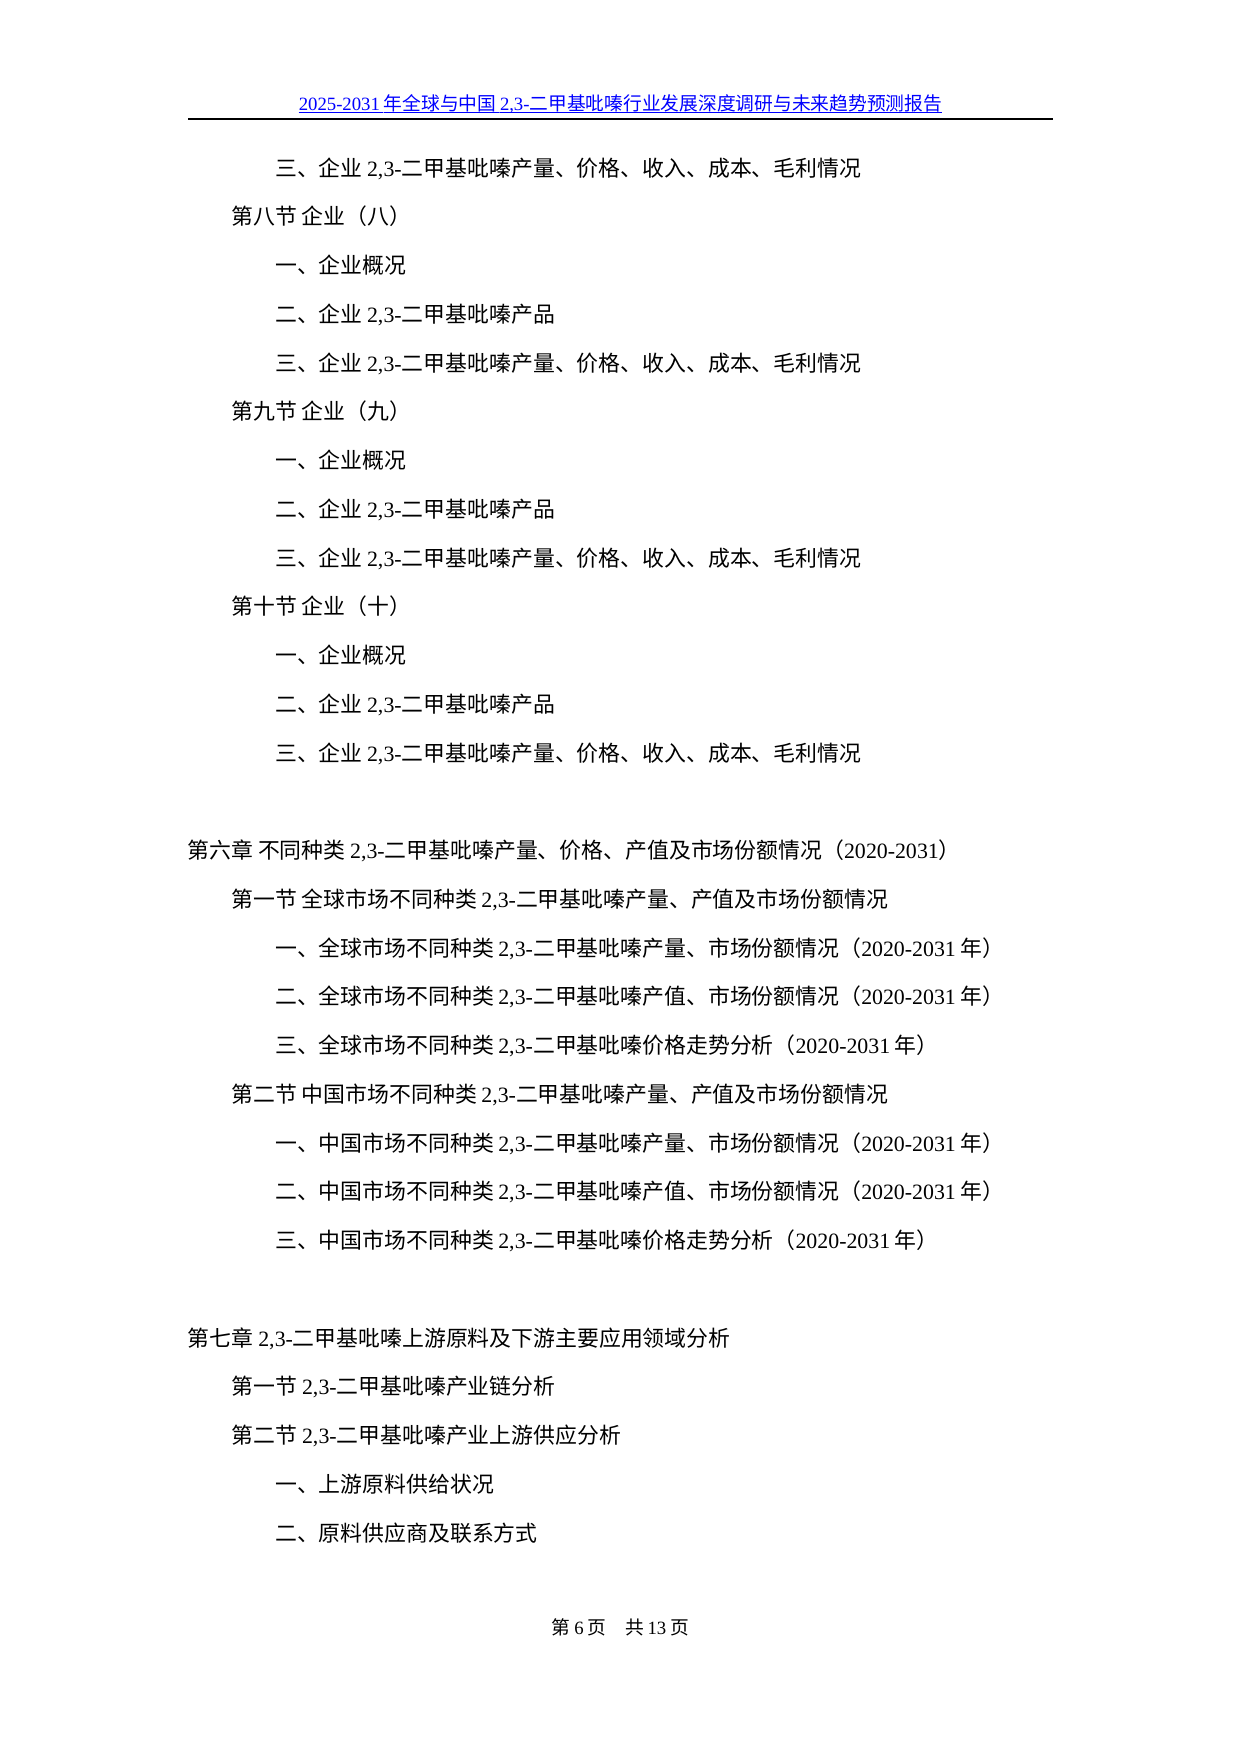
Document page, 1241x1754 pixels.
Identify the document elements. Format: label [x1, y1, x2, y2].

text [187, 150, 1053, 1548]
